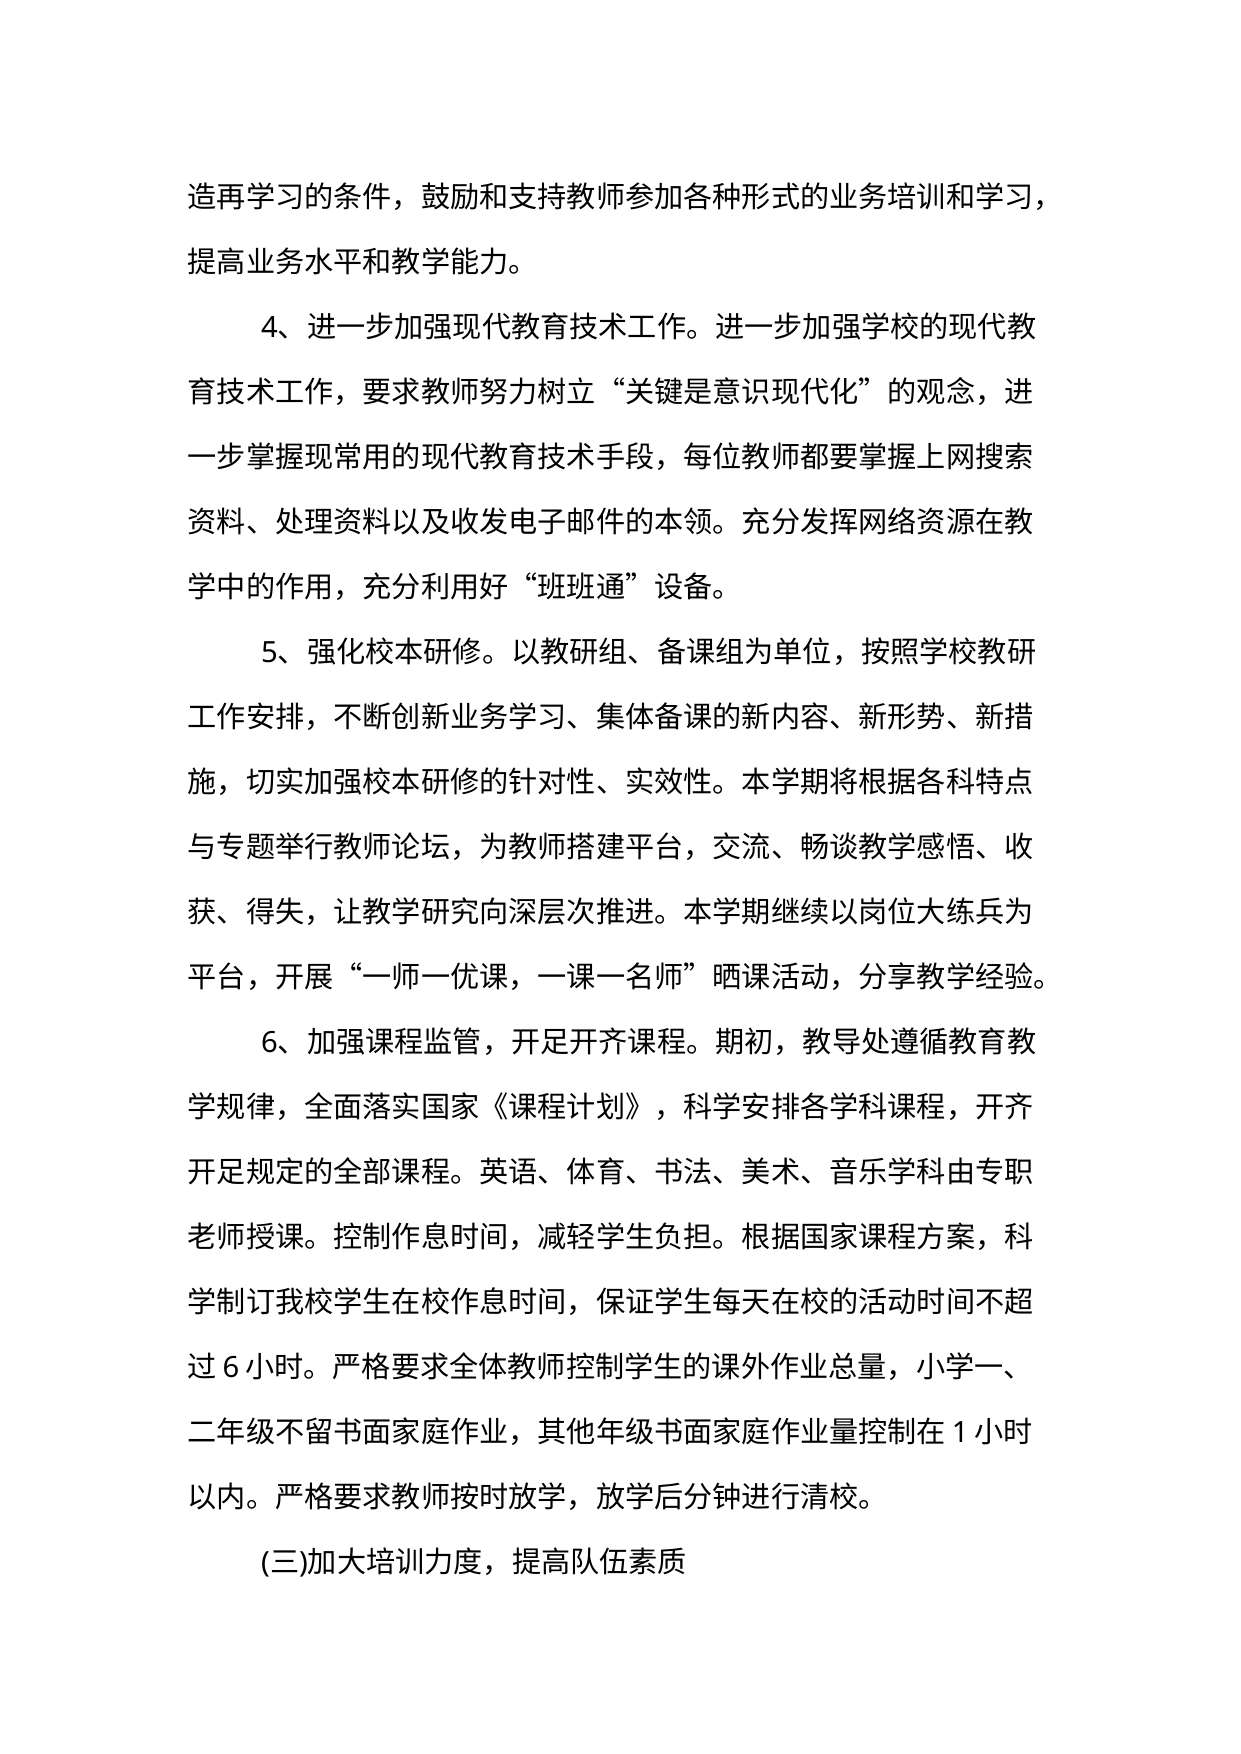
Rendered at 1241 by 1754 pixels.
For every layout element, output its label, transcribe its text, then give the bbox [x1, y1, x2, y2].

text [187, 162, 1053, 292]
text 4、进一步加强现代教育技术工作。进一步加强学校的现代教育技术工作，要求教师努力树立“关键是意识现代化”的观念，进一步掌握现常用的现代教育技术手段，每位教师都要掌握上网搜索资料、处理资料以及收发电子邮件的本领。充分发挥网络资源在教学中的作用，充分利用好“班班通”设备。 [187, 292, 1053, 617]
text 6、加强课程监管，开足开齐课程。期初，教导处遵循教育教学规律，全面落实国家《课程计划》，科学安排各学科课程，开齐开足规定的全部课程。英语、体育、书法、美术、音乐学科由专职老师授课。控制作息时间，减轻学生负担。根据国家课程方案，科学制订我校学生在校作息时间，保证学生每天在校的活动时间不超过6小时。严格要求全体教师控制学生的课外作业总量，小学一、二年级不留书面家庭作业，其他年级书面家庭作业量控制在1小时以内。严格要求教师按时放学，放学后分钟进行清校。 [187, 1007, 1053, 1527]
text 5、强化校本研修。以教研组、备课组为单位，按照学校教研工作安排，不断创新业务学习、集体备课的新内容、新形势、新措施，切实加强校本研修的针对性、实效性。本学期将根据各科特点与专题举行教师论坛，为教师搭建平台，交流、畅谈教学感悟、收获、得失，让教学研究向深层次推进。本学期继续以岗位大练兵为平台，开展“一师一优课，一课一名师”晒课活动，分享教学经验。 [187, 617, 1053, 1007]
text (三)加大培训力度，提高队伍素质 [187, 1527, 1053, 1592]
